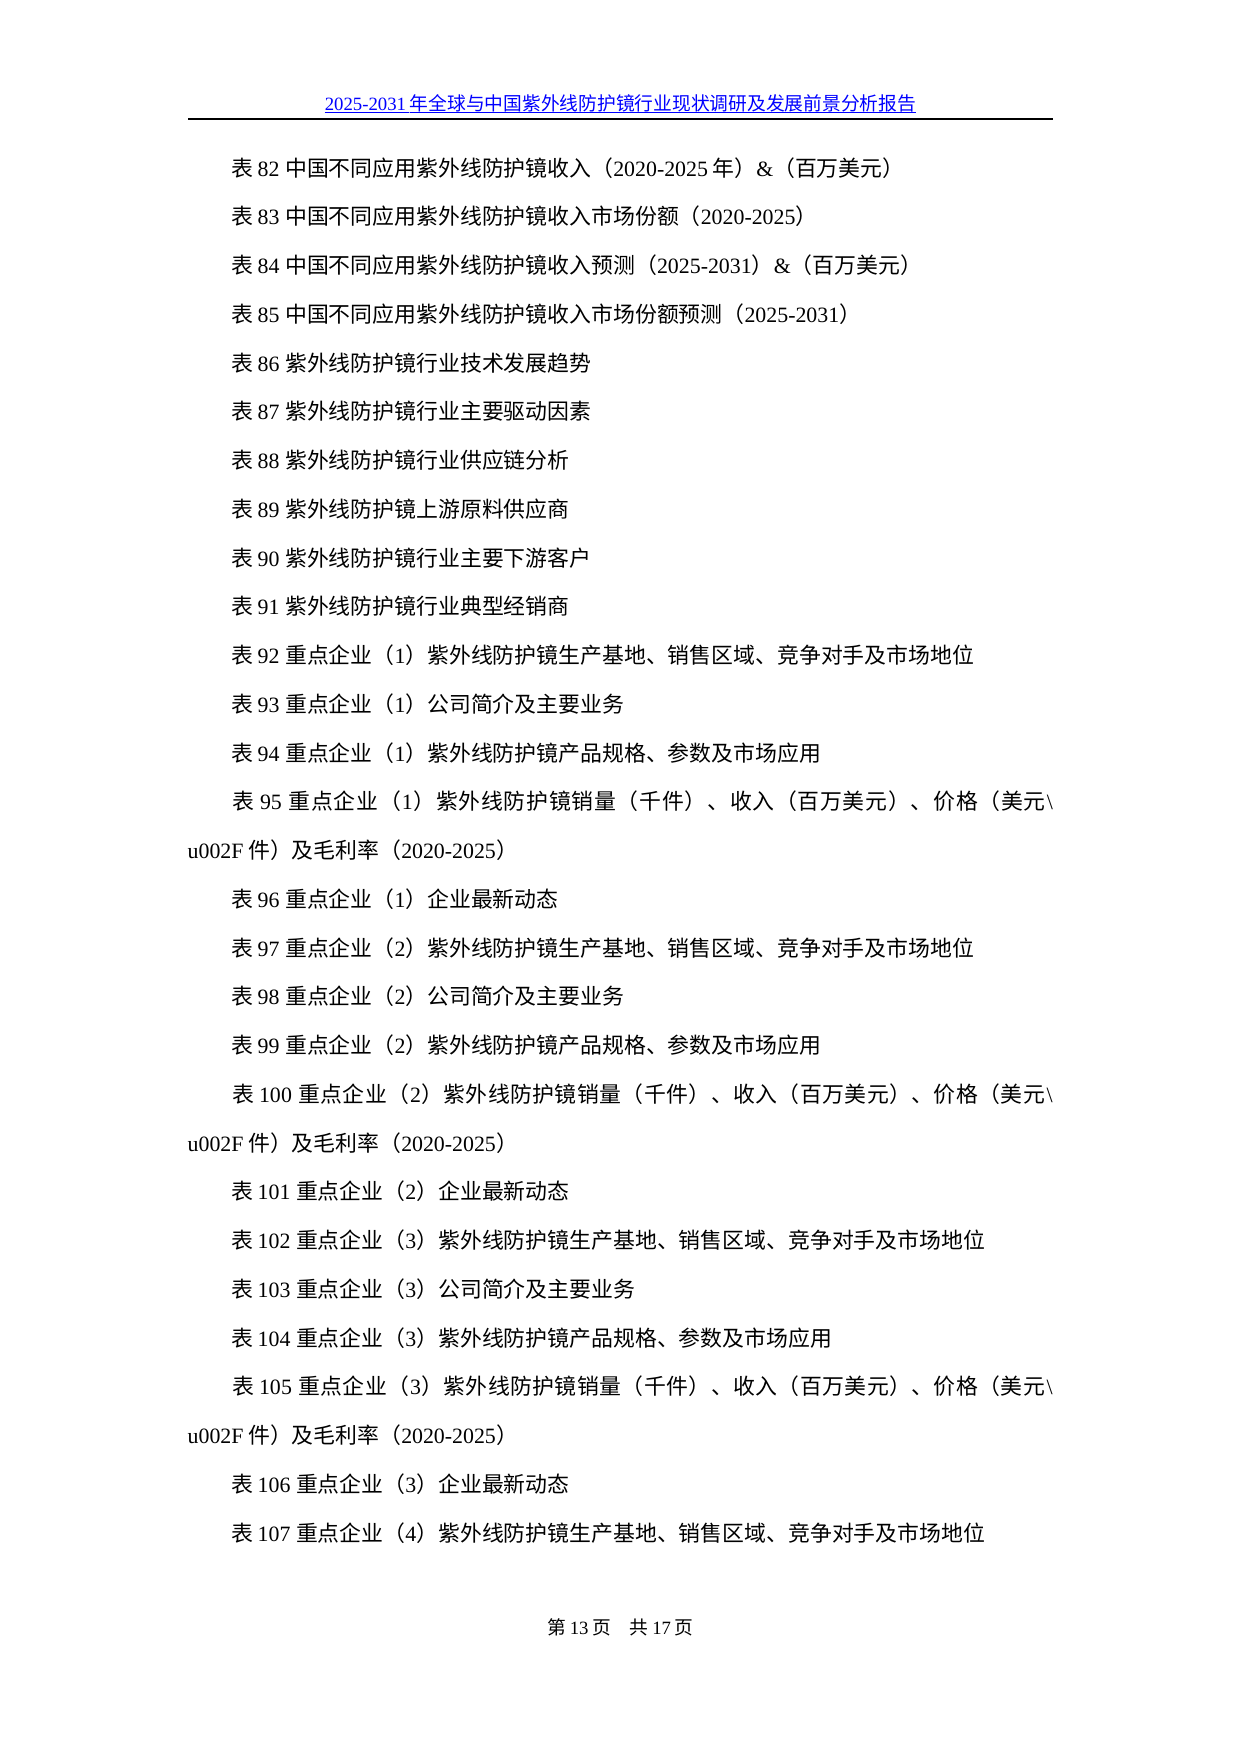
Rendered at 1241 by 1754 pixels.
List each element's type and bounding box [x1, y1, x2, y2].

text [187, 150, 1053, 1548]
